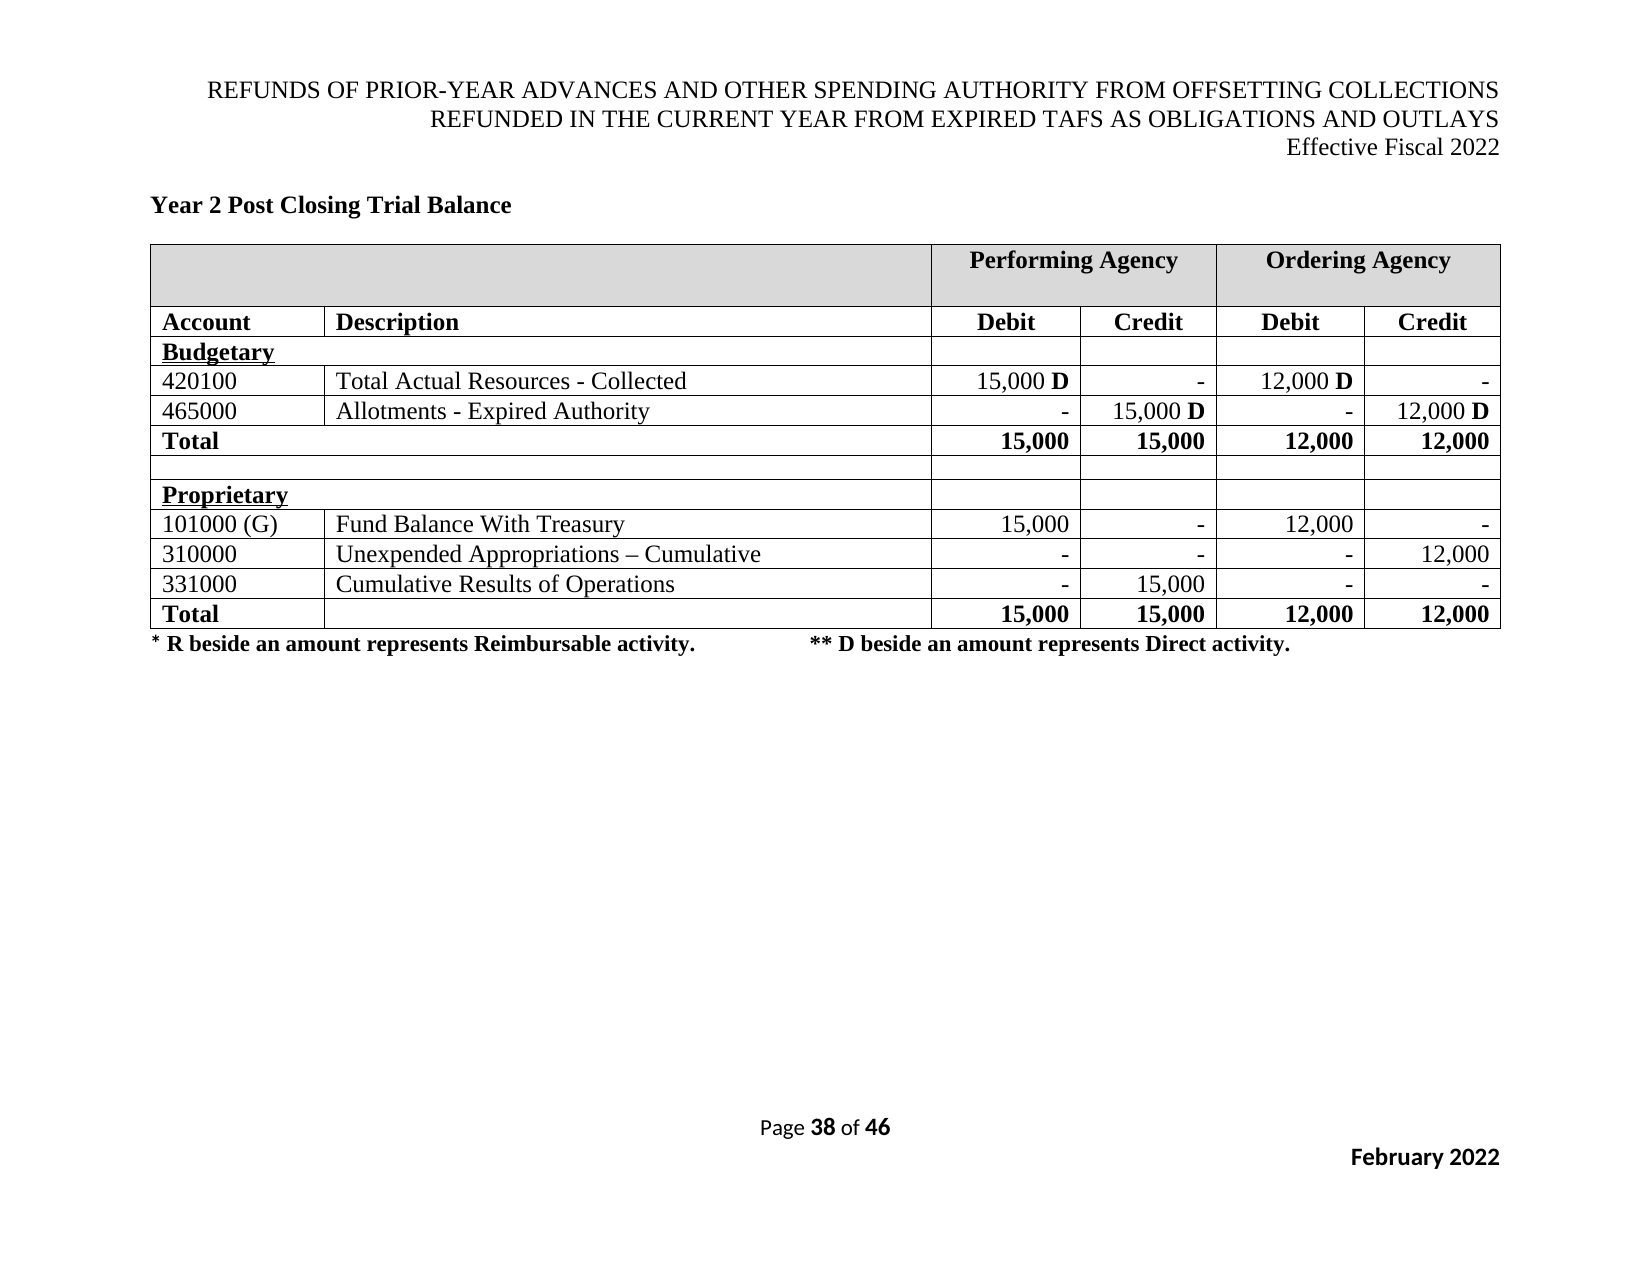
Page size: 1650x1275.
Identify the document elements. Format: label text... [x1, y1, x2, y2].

table_cell [932, 337, 1080, 365]
table_cell Account [151, 307, 324, 336]
table_cell Total Actual Resources - Collected [325, 366, 931, 395]
table_cell Debit [932, 307, 1080, 336]
table_cell 15,000 [932, 510, 1080, 538]
table_cell 12,000 D [1217, 366, 1364, 395]
table_cell 101000 (G) [151, 510, 324, 538]
table_cell [1217, 480, 1364, 508]
table_cell [932, 456, 1080, 479]
table_cell - [1217, 396, 1364, 425]
table_cell Budgetary [151, 337, 931, 365]
table_cell [151, 456, 931, 479]
table_cell - [1217, 539, 1364, 568]
table_cell 331000 [151, 569, 324, 598]
table_cell 15,000 [932, 599, 1080, 628]
table_cell 15,000 D [1081, 396, 1216, 425]
table_cell [1217, 456, 1364, 479]
table_cell Unexpended Appropriations – Cumulative [325, 539, 931, 568]
table_cell 12,000 [1365, 599, 1500, 628]
table_cell - [1081, 539, 1216, 568]
table_cell [932, 480, 1080, 508]
table_cell - [932, 396, 1080, 425]
table_cell Allotments - Expired Authority [325, 396, 931, 425]
table_cell Debit [1217, 307, 1364, 336]
table_cell [1365, 456, 1500, 479]
table_cell Proprietary [151, 480, 931, 508]
table_cell [325, 599, 931, 628]
table_cell 465000 [151, 396, 324, 425]
table_cell 310000 [151, 539, 324, 568]
text * R beside an amount represents Reimbursable activity. ** D beside an amount represents Direct activity. [150, 629, 1500, 657]
table_cell - [1081, 510, 1216, 538]
table_cell - [1365, 510, 1500, 538]
table_cell [1217, 337, 1364, 365]
table_cell Cumulative Results of Operations [325, 569, 931, 598]
table_cell - [932, 539, 1080, 568]
table_header Performing Agency [932, 245, 1216, 306]
table_cell [1081, 480, 1216, 508]
table_header [151, 245, 931, 306]
table_cell 12,000 [1217, 510, 1364, 538]
table_cell 15,000 [1081, 426, 1216, 455]
table_cell Description [325, 307, 931, 336]
table_header Ordering Agency [1217, 245, 1500, 306]
table_cell - [1365, 366, 1500, 395]
table_cell 12,000 [1217, 599, 1364, 628]
table_cell [1365, 337, 1500, 365]
table_cell [1081, 337, 1216, 365]
table_cell 12,000 D [1365, 396, 1500, 425]
table_cell - [932, 569, 1080, 598]
table_cell - [1217, 569, 1364, 598]
table_cell 12,000 [1365, 539, 1500, 568]
table_cell 12,000 [1365, 426, 1500, 455]
table_cell Credit [1365, 307, 1500, 336]
table_cell 15,000 D [932, 366, 1080, 395]
table_cell 420100 [151, 366, 324, 395]
table_cell [1365, 480, 1500, 508]
text Year 2 Post Closing Trial Balance [150, 190, 1500, 219]
table_cell Fund Balance With Treasury [325, 510, 931, 538]
table_cell 15,000 [932, 426, 1080, 455]
table_cell - [1081, 366, 1216, 395]
table_cell - [1365, 569, 1500, 598]
table_cell [1081, 456, 1216, 479]
table_cell Total [151, 599, 324, 628]
table_cell 15,000 [1081, 569, 1216, 598]
table_cell 12,000 [1217, 426, 1364, 455]
table_cell Credit [1081, 307, 1216, 336]
table_cell Total [151, 426, 931, 455]
table_cell 15,000 [1081, 599, 1216, 628]
